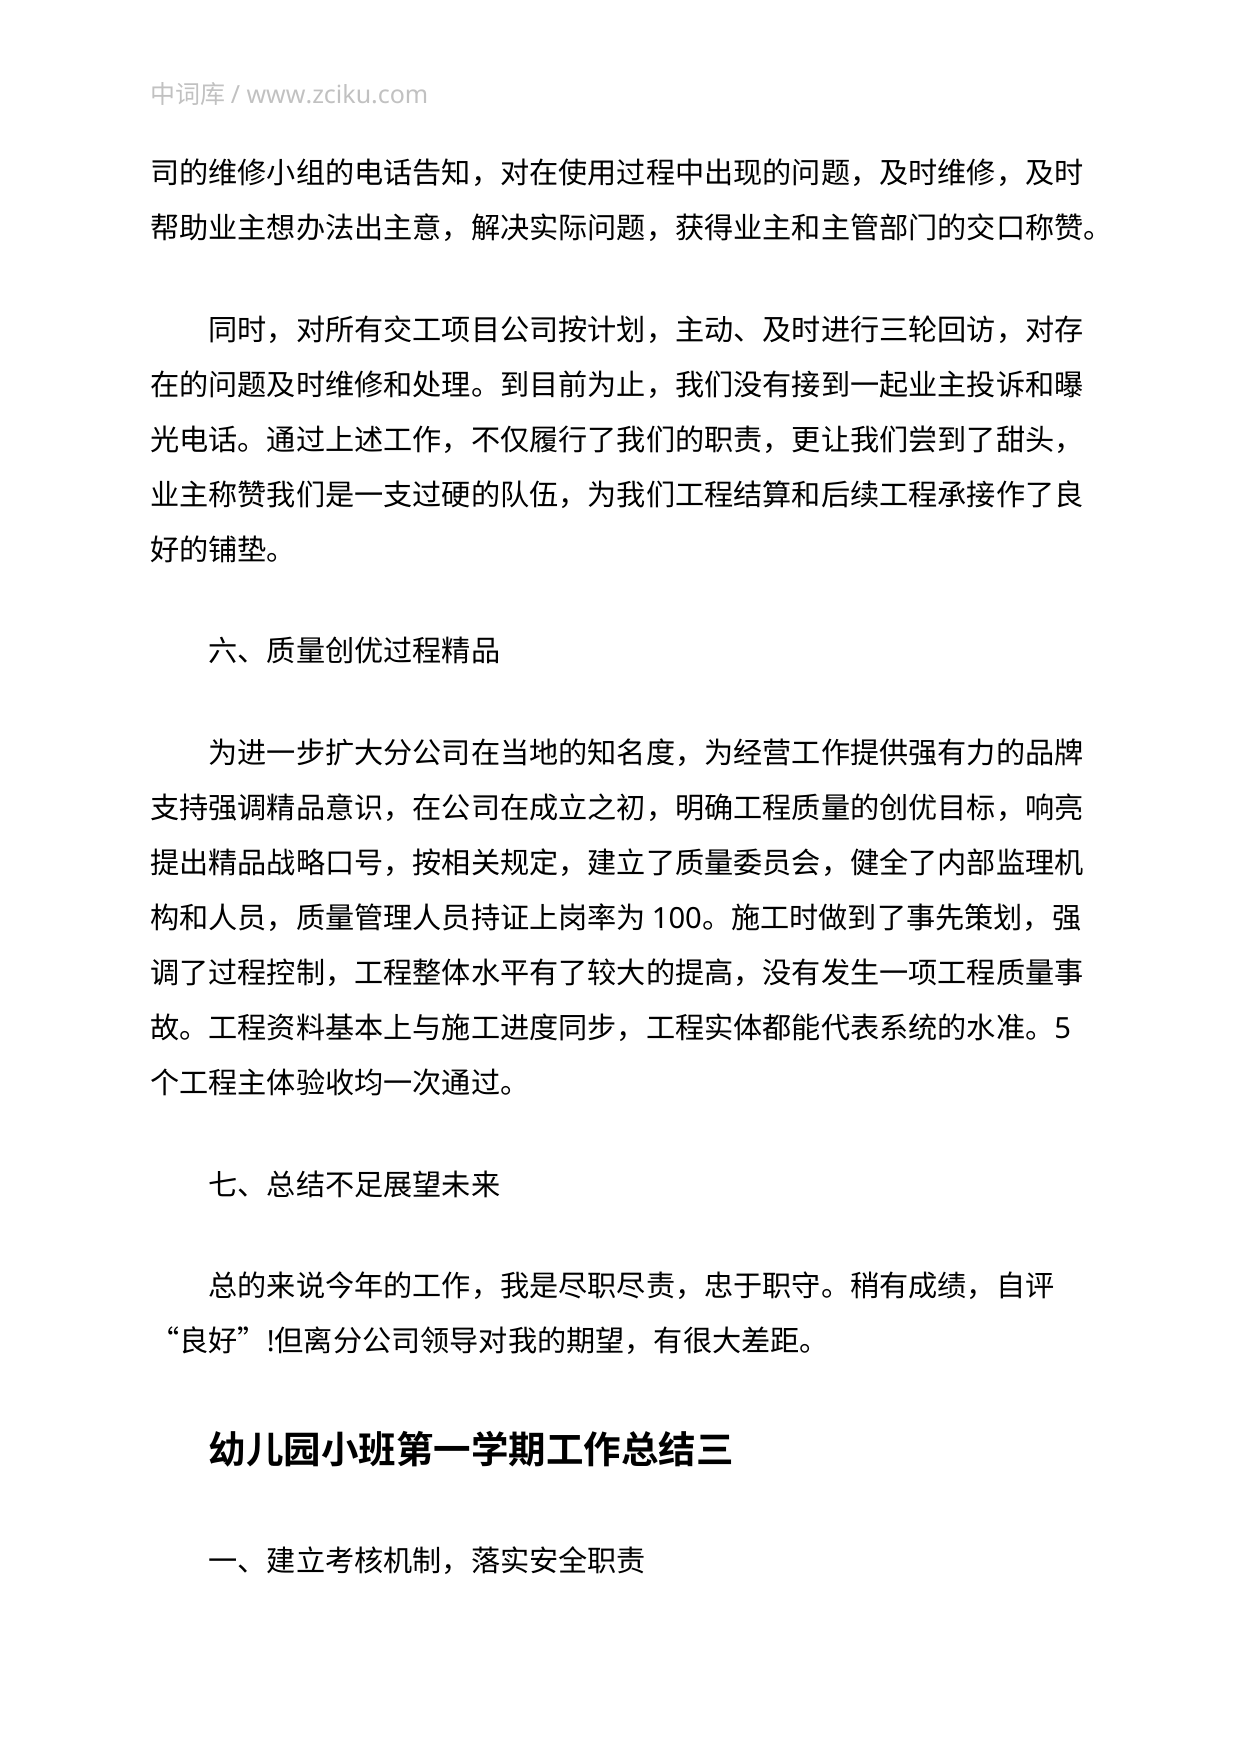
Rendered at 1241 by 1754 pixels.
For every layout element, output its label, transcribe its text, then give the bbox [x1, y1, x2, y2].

text 总的来说今年的工作，我是尽职尽责，忠于职守。稍有成绩，自评“良好”!但离分公司领导对我的期望，有很大差距。 [150, 1263, 1090, 1360]
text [150, 150, 1090, 247]
text 幼儿园小班第一学期工作总结三 [150, 1420, 1090, 1474]
text 为进一步扩大分公司在当地的知名度，为经营工作提供强有力的品牌支持强调精品意识，在公司在成立之初，明确工程质量的创优目标，响亮提出精品战略口号，按相关规定，建立了质量委员会，健全了内部监理机构和人员，质量管理人员持证上岗率为100。施工时做到了事先策划，强调了过程控制，工程整体水平有了较大的提高，没有发生一项工程质量事故。工程资料基本上与施工进度同步，工程实体都能代表系统的水准。5个工程主体验收均一次通过。 [150, 730, 1090, 1102]
text 同时，对所有交工项目公司按计划，主动、及时进行三轮回访，对存在的问题及时维修和处理。到目前为止，我们没有接到一起业主投诉和曝光电话。通过上述工作，不仅履行了我们的职责，更让我们尝到了甜头，业主称赞我们是一支过硬的队伍，为我们工程结算和后续工程承接作了良好的铺垫。 [150, 307, 1090, 568]
text 六、质量创优过程精品 [150, 628, 1090, 670]
text 一、建立考核机制，落实安全职责 [150, 1537, 1090, 1579]
text 七、总结不足展望未来 [150, 1161, 1090, 1203]
